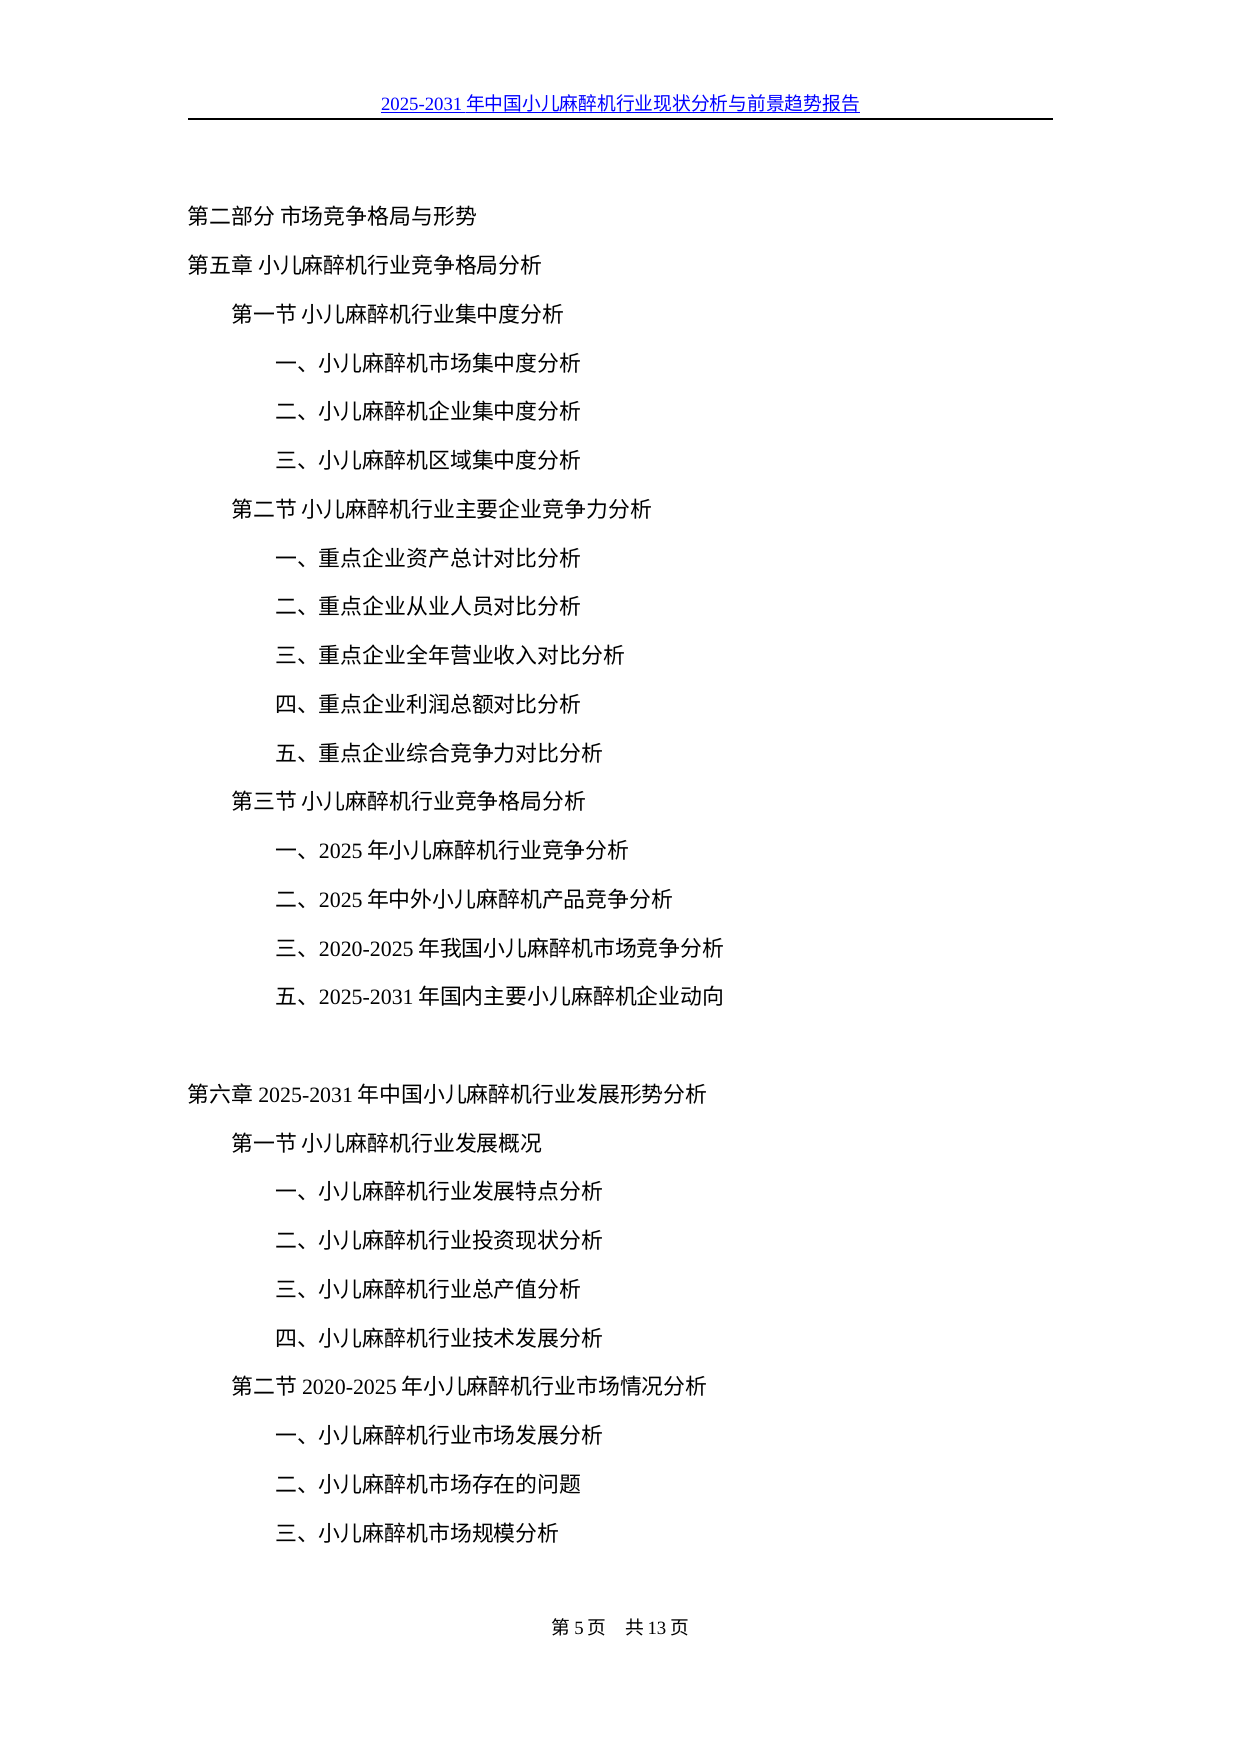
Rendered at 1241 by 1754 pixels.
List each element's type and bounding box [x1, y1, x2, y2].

text [187, 150, 1053, 1548]
